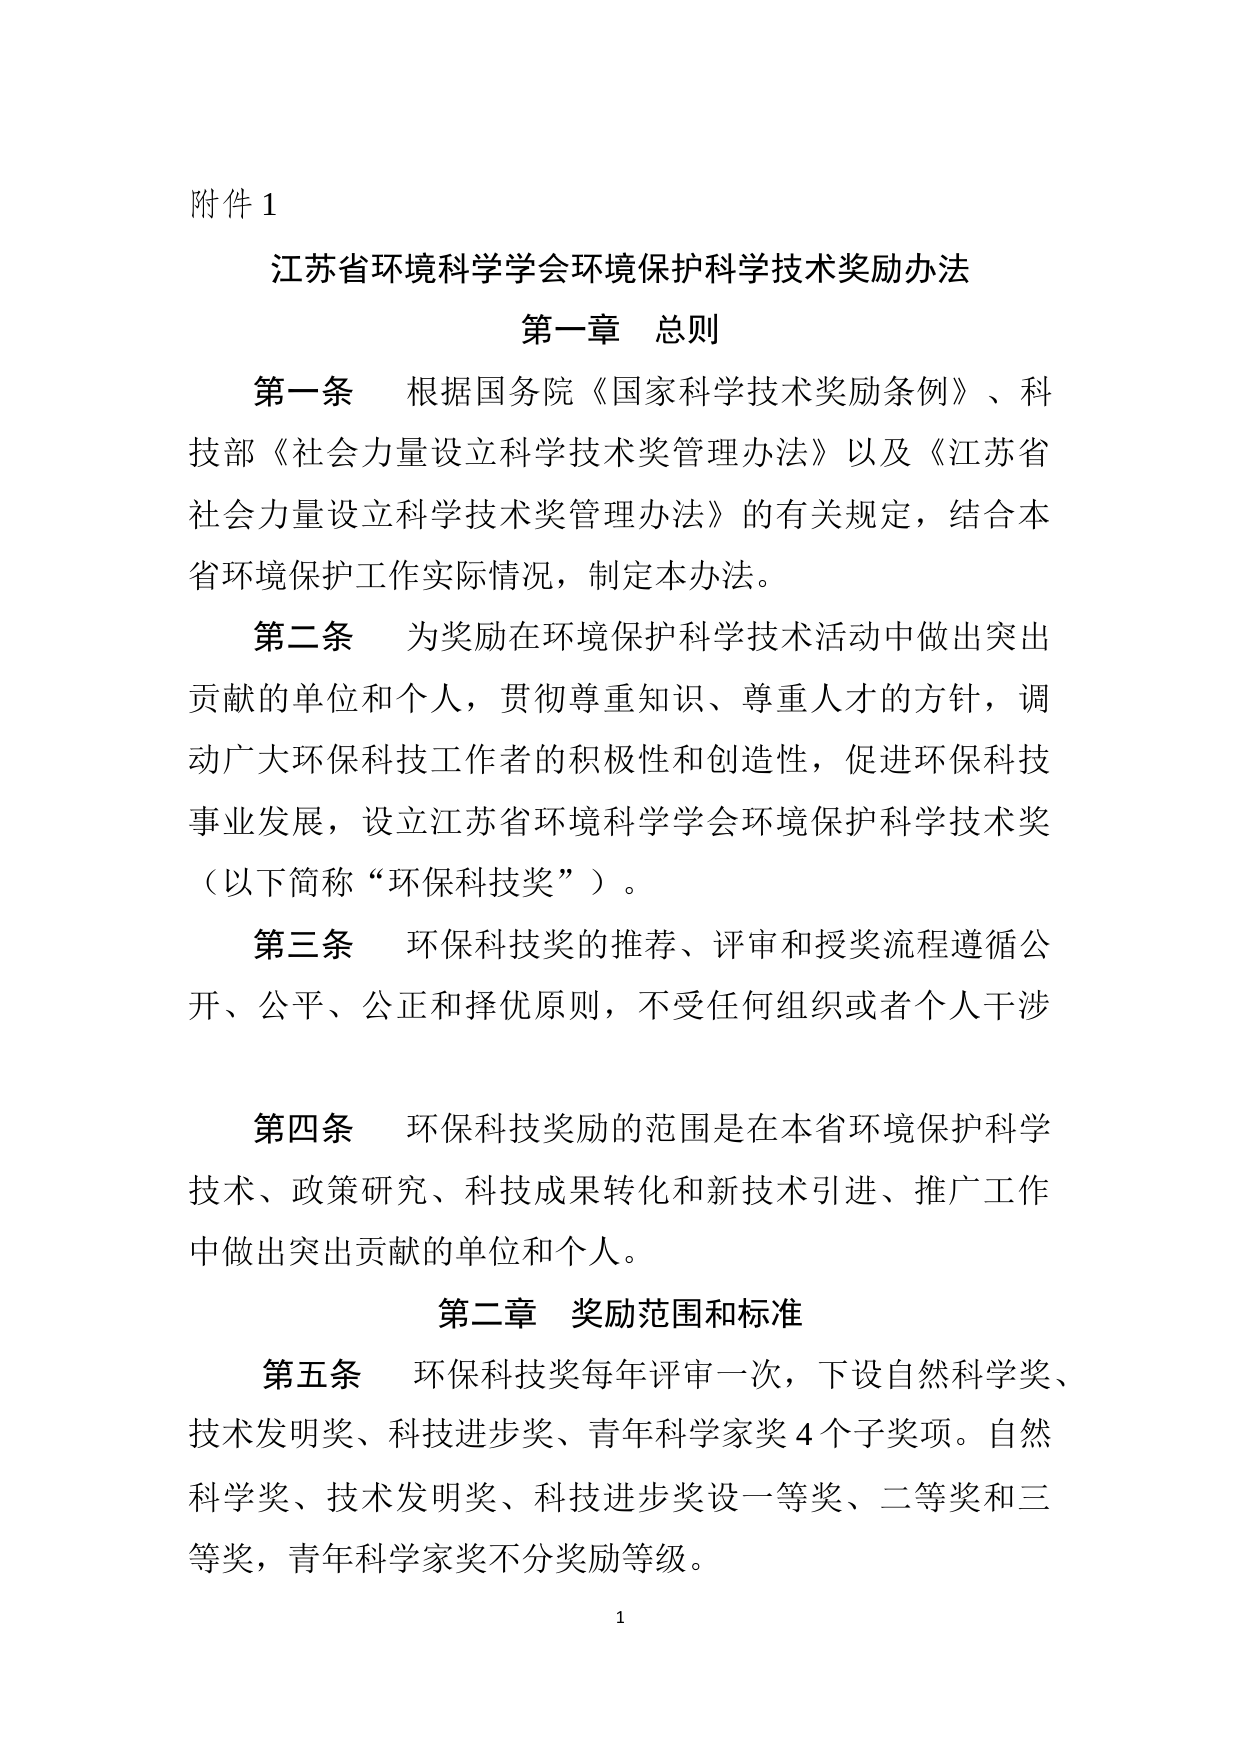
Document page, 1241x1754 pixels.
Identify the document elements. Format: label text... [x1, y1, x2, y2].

text 第一章 总则 [187, 285, 1053, 346]
text 第五条 环保科技奖每年评审一次，下设自然科学奖、技术发明奖、科技进步奖、青年科学家奖4个子奖项。自然科学奖、技术发明奖、科技进步奖设一等奖、二等奖和三等奖，青年科学家奖不分奖励等级。 [187, 1330, 1053, 1576]
text 第一条 根据国务院《国家科学技术奖励条例》、科技部《社会力量设立科学技术奖管理办法》以及《江苏省社会力量设立科学技术奖管理办法》的有关规定，结合本省环境保护工作实际情况，制定本办法。 [187, 346, 1053, 592]
text 附件1 [187, 162, 1053, 223]
text 第三条 环保科技奖的推荐、评审和授奖流程遵循公开、公平、公正和择优原则，不受任何组织或者个人干涉。 [187, 899, 1053, 1084]
text 第四条 环保科技奖励的范围是在本省环境保护科学技术、政策研究、科技成果转化和新技术引进、推广工作中做出突出贡献的单位和个人。 [187, 1084, 1053, 1268]
text 第二条 为奖励在环境保护科学技术活动中做出突出贡献的单位和个人，贯彻尊重知识、尊重人才的方针，调动广大环保科技工作者的积极性和创造性，促进环保科技事业发展，设立江苏省环境科学学会环境保护科学技术奖（以下简称“环保科技奖”）。 [187, 592, 1053, 899]
text 第二章 奖励范围和标准 [187, 1268, 1053, 1330]
text 江苏省环境科学学会环境保护科学技术奖励办法 [187, 223, 1053, 285]
